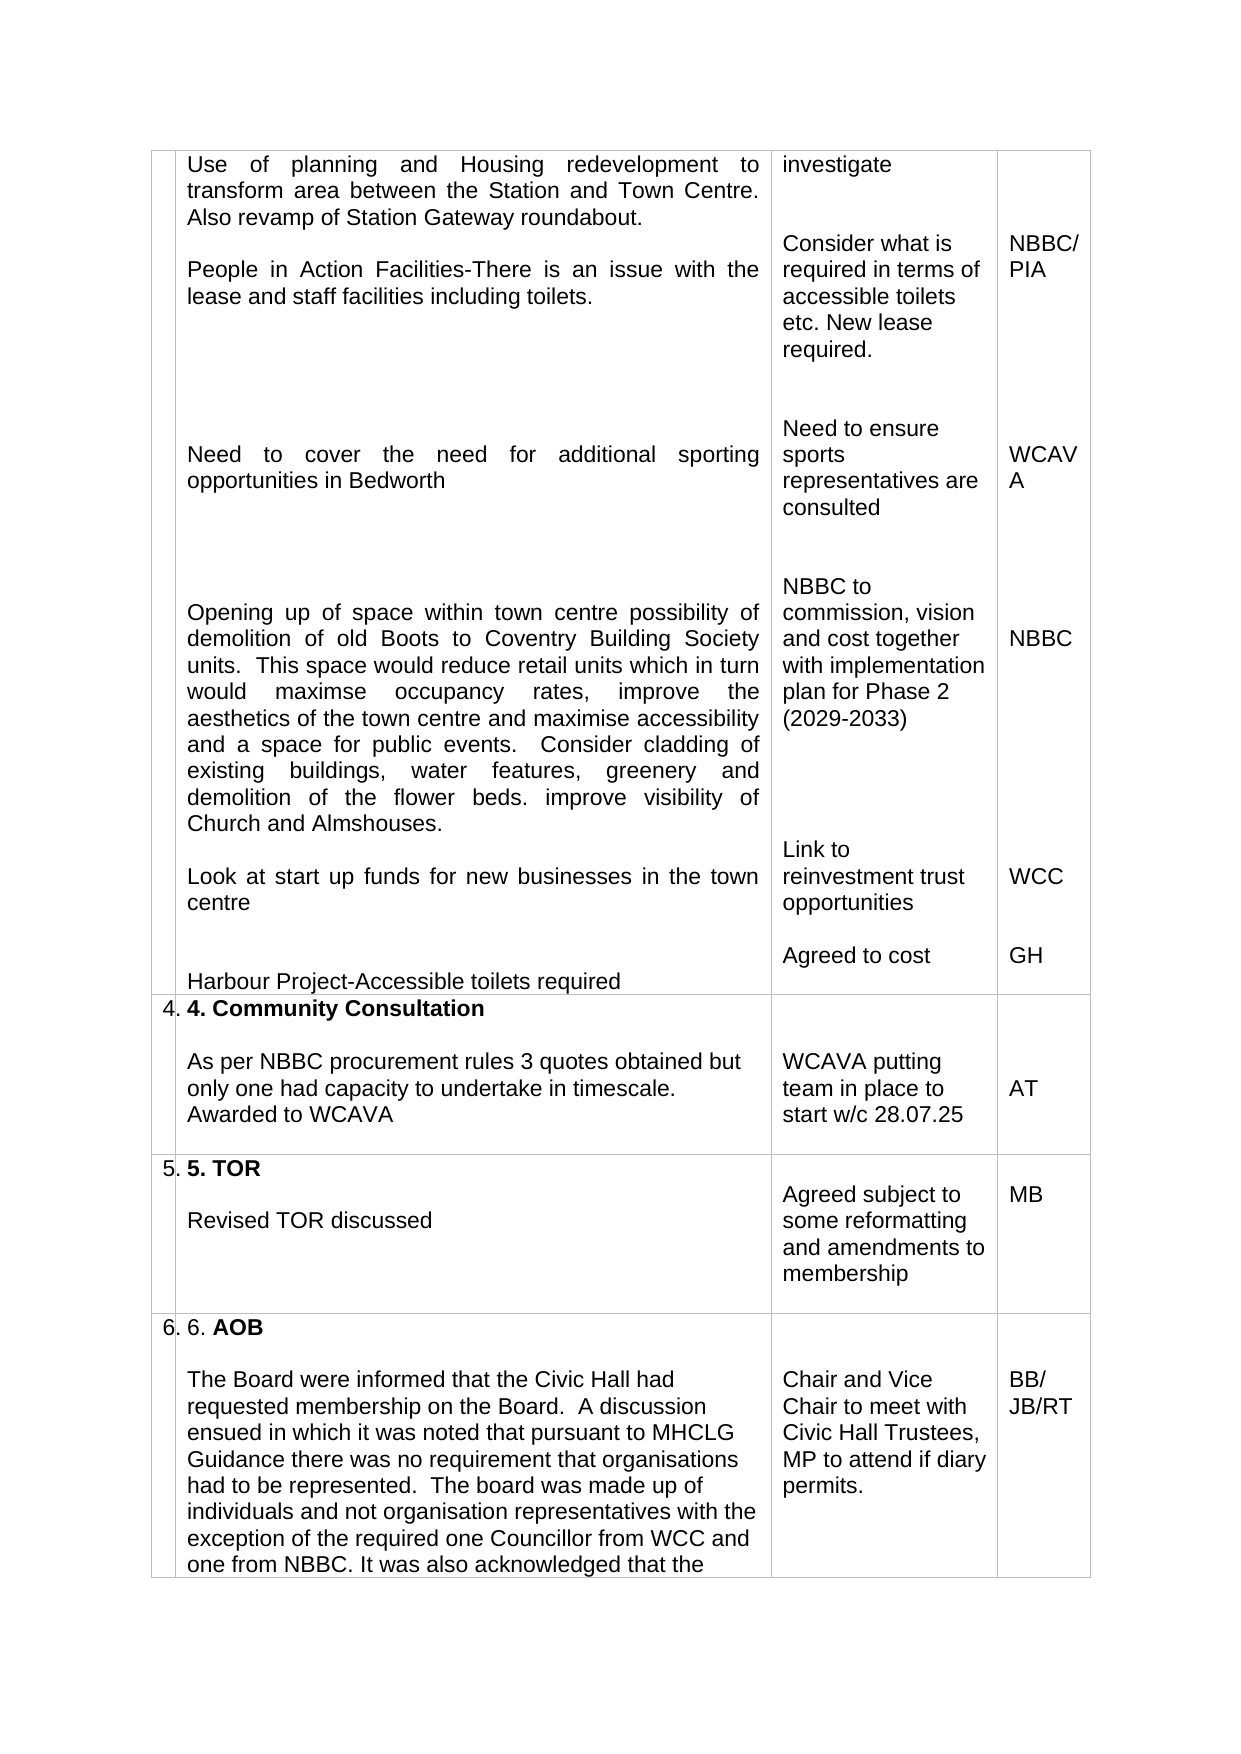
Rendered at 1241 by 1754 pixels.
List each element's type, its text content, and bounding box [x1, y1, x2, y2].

table_cell MB [998, 1155, 1090, 1313]
table_cell [152, 1314, 175, 1577]
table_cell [998, 151, 1090, 994]
table_cell 5. TOR Revised TOR discussed [176, 1155, 771, 1313]
table_cell Agreed subject to some reformatting and amendments to membership [772, 1155, 997, 1313]
table_cell AT [998, 995, 1090, 1153]
table_cell [152, 1155, 175, 1313]
table_cell [152, 995, 175, 1153]
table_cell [176, 1314, 771, 1577]
table_cell WCAVA putting team in place to start w/c 28.07.25 [772, 995, 997, 1153]
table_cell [772, 151, 997, 994]
table_cell [152, 151, 175, 994]
table_cell 4. Community Consultation As per NBBC procurement rules 3 quotes obtained but only one had capacity to undertake in timescale. Awarded to WCAVA [176, 995, 771, 1153]
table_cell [772, 1314, 997, 1577]
table_cell BB/JB/RT [998, 1314, 1090, 1577]
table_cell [176, 151, 771, 994]
